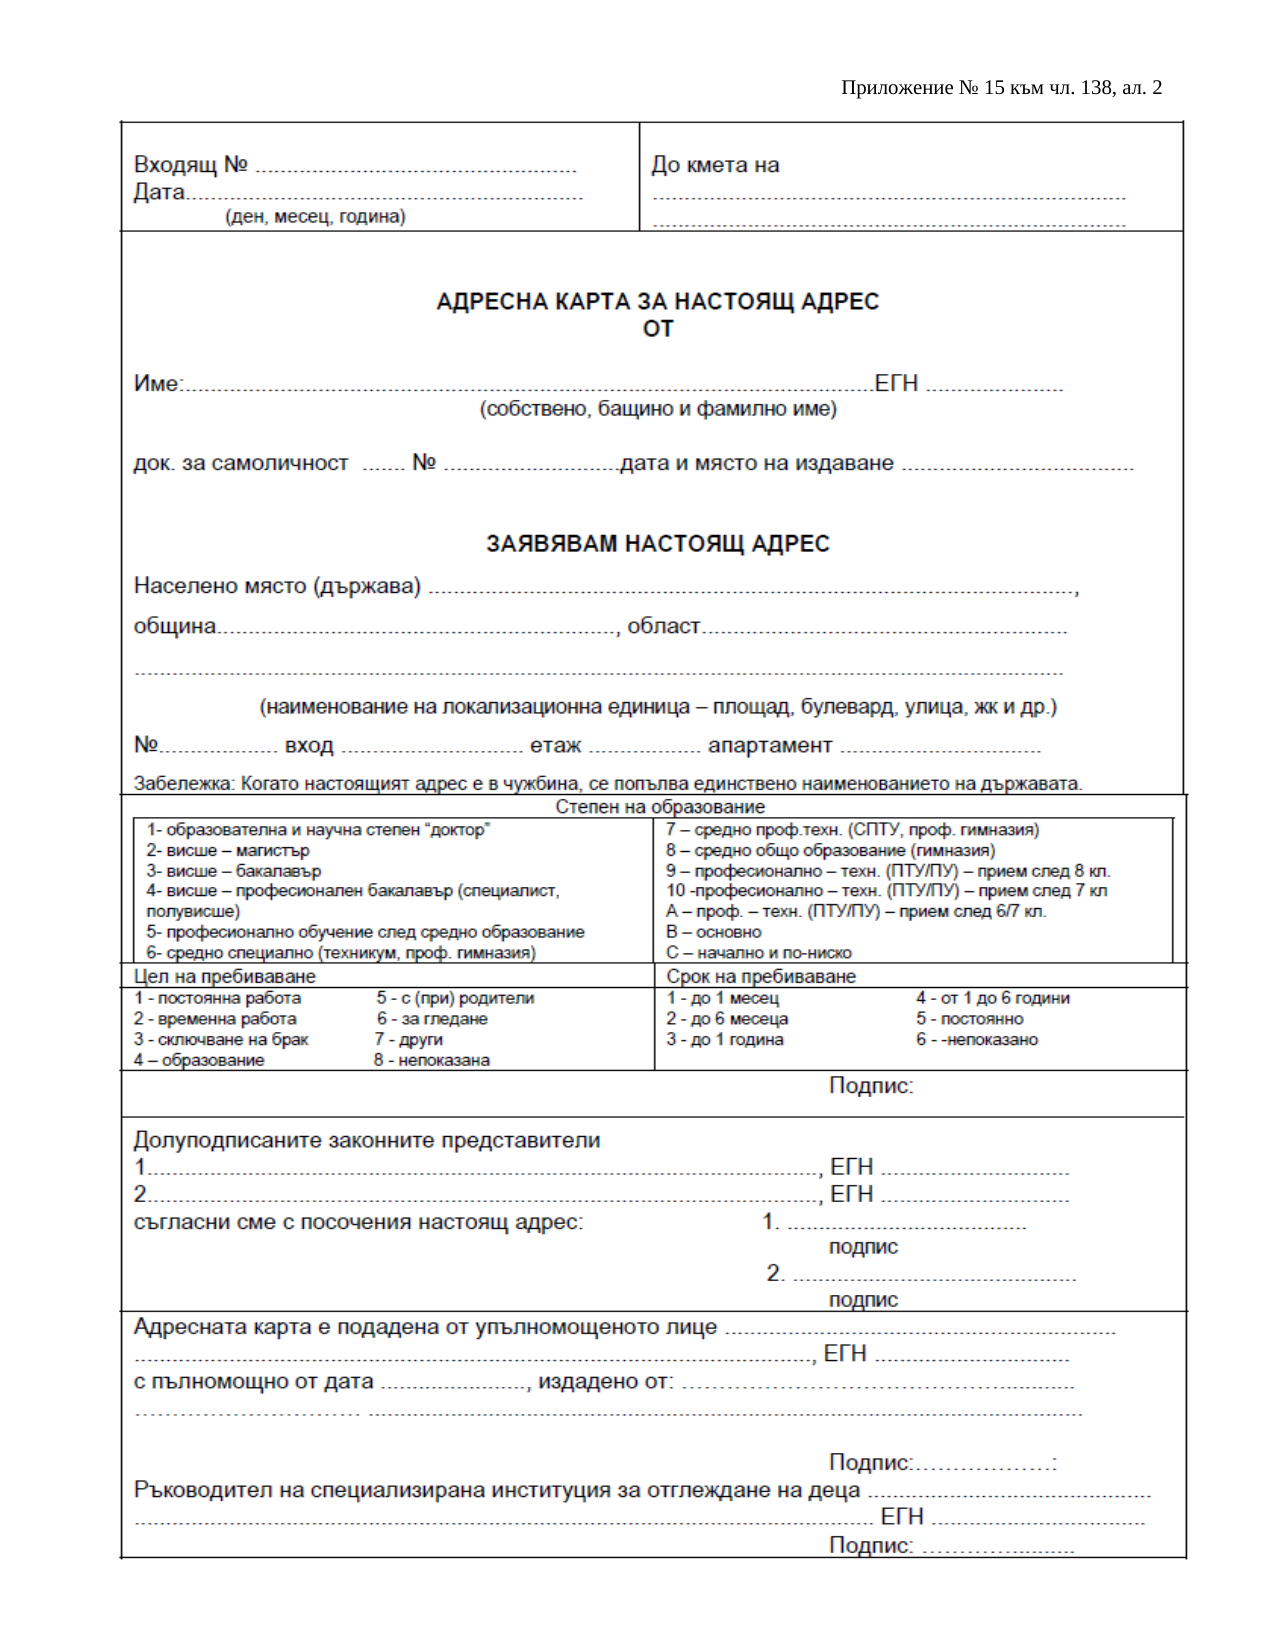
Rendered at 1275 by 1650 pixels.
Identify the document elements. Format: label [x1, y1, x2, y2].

picture [112, 114, 1195, 1566]
